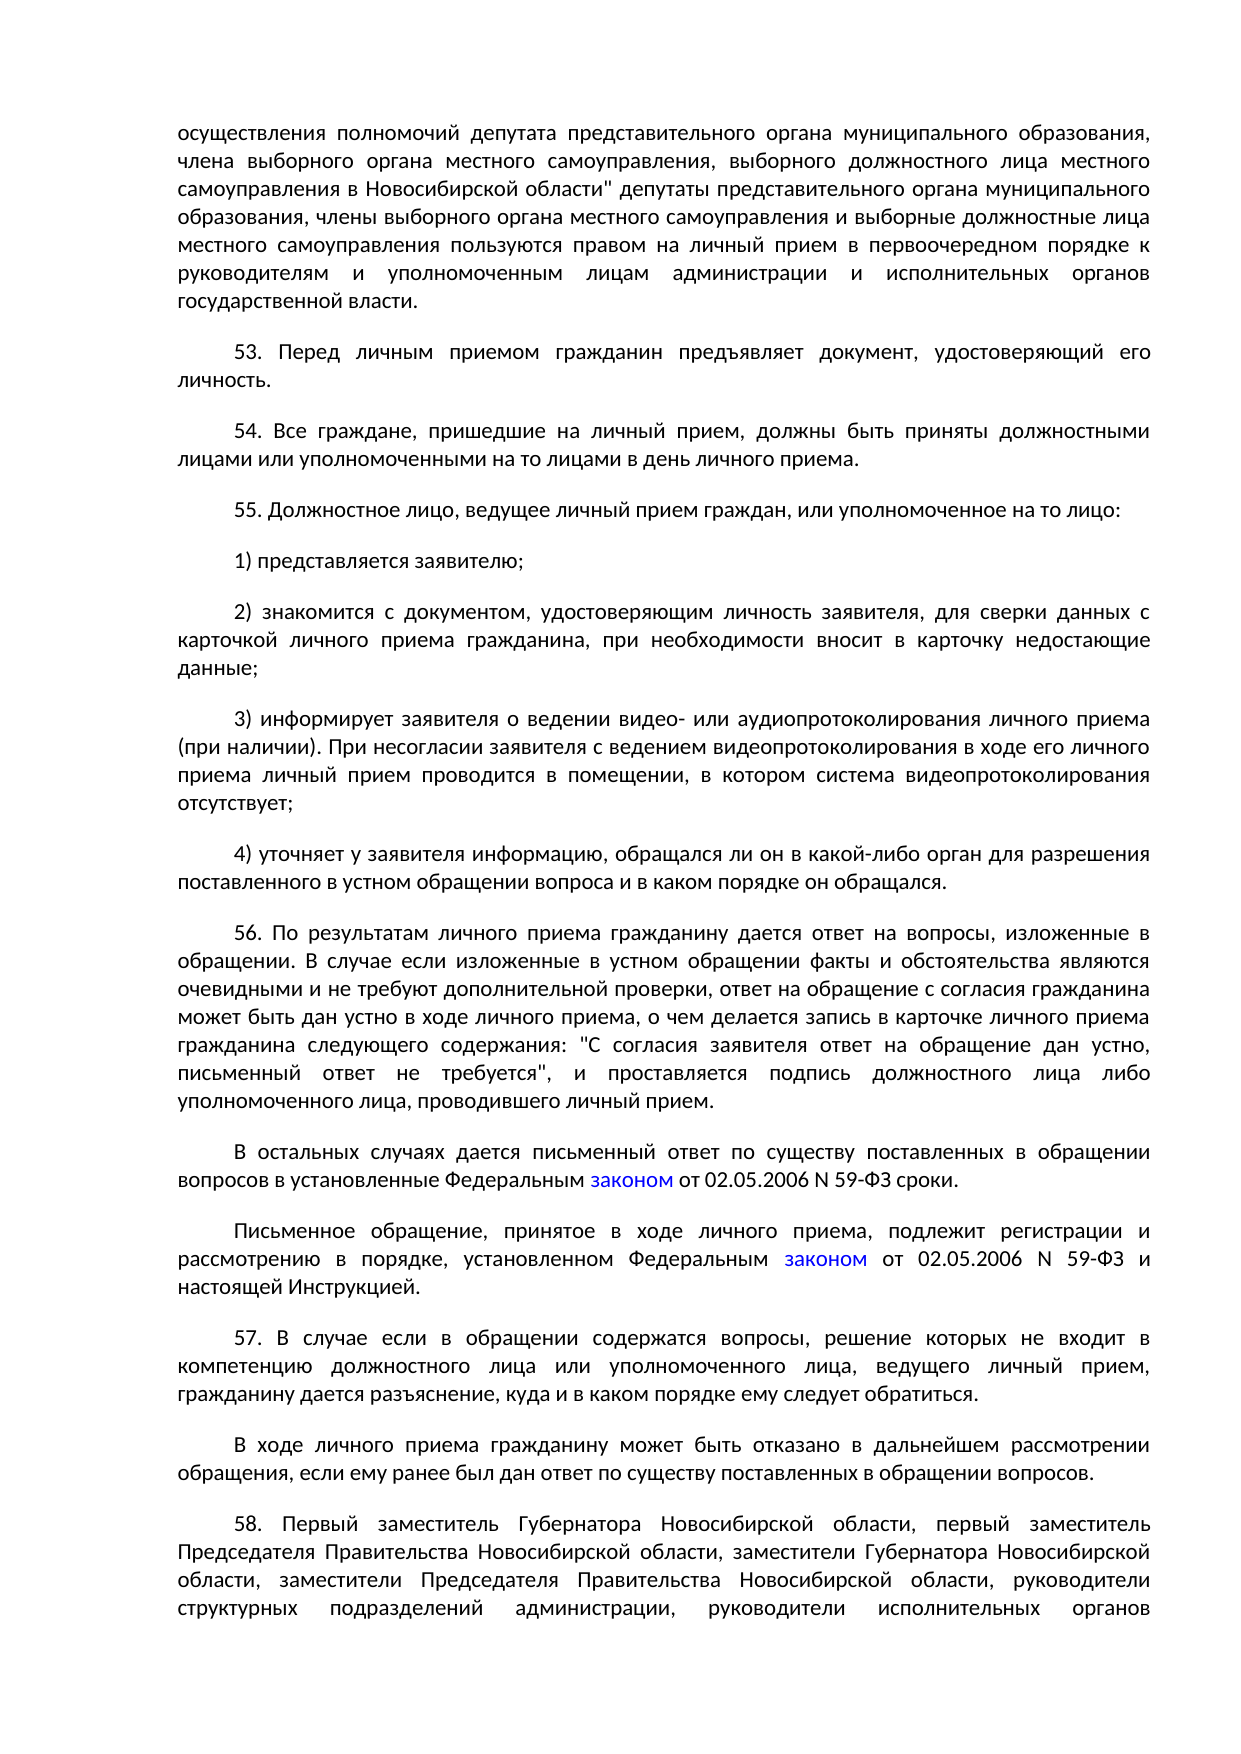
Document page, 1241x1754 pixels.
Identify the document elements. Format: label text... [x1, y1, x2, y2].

text 2) знакомится с документом, удостоверяющим личность заявителя, для сверки данных с карточкой личного приема гражданина, при необходимости вносит в карточку недостающие данные; [177, 597, 1152, 681]
text 54. Все граждане, пришедшие на личный прием, должны быть приняты должностными лицами или уполномоченными на то лицами в день личного приема. [177, 416, 1152, 472]
text 55. Должностное лицо, ведущее личный прием граждан, или уполномоченное на то лицо: [177, 495, 1152, 523]
text В ходе личного приема гражданину может быть отказано в дальнейшем рассмотрении обращения, если ему ранее был дан ответ по существу поставленных в обращении вопросов. [177, 1430, 1152, 1486]
text 56. По результатам личного приема гражданину дается ответ на вопросы, изложенные в обращении. В случае если изложенные в устном обращении факты и обстоятельства являются очевидными и не требуют дополнительной проверки, ответ на обращение с согласия гражданина может быть дан устно в ходе личного приема, о чем делается запись в карточке личного приема гражданина следующего содержания: "С согласия заявителя ответ на обращение дан устно, письменный ответ не требуется", и проставляется подпись должностного лица либо уполномоченного лица, проводившего личный прием. [177, 918, 1152, 1114]
text 3) информирует заявителя о ведении видео- или аудиопротоколирования личного приема (при наличии). При несогласии заявителя с ведением видеопротоколирования в ходе его личного приема личный прием проводится в помещении, в котором система видеопротоколирования отсутствует; [177, 704, 1152, 816]
text В остальных случаях дается письменный ответ по существу поставленных в обращении вопросов в установленные Федеральным законом от 02.05.2006 N 59-ФЗ сроки. [177, 1137, 1152, 1193]
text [177, 118, 1152, 314]
text 4) уточняет у заявителя информацию, обращался ли он в какой-либо орган для разрешения поставленного в устном обращении вопроса и в каком порядке он обращался. [177, 839, 1152, 895]
text Письменное обращение, принятое в ходе личного приема, подлежит регистрации и рассмотрению в порядке, установленном Федеральным законом от 02.05.2006 N 59-ФЗ и настоящей Инструкцией. [177, 1216, 1152, 1300]
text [177, 1509, 1152, 1621]
text 57. В случае если в обращении содержатся вопросы, решение которых не входит в компетенцию должностного лица или уполномоченного лица, ведущего личный прием, гражданину дается разъяснение, куда и в каком порядке ему следует обратиться. [177, 1323, 1152, 1407]
text 1) представляется заявителю; [177, 546, 1152, 574]
text 53. Перед личным приемом гражданин предъявляет документ, удостоверяющий его личность. [177, 337, 1152, 393]
